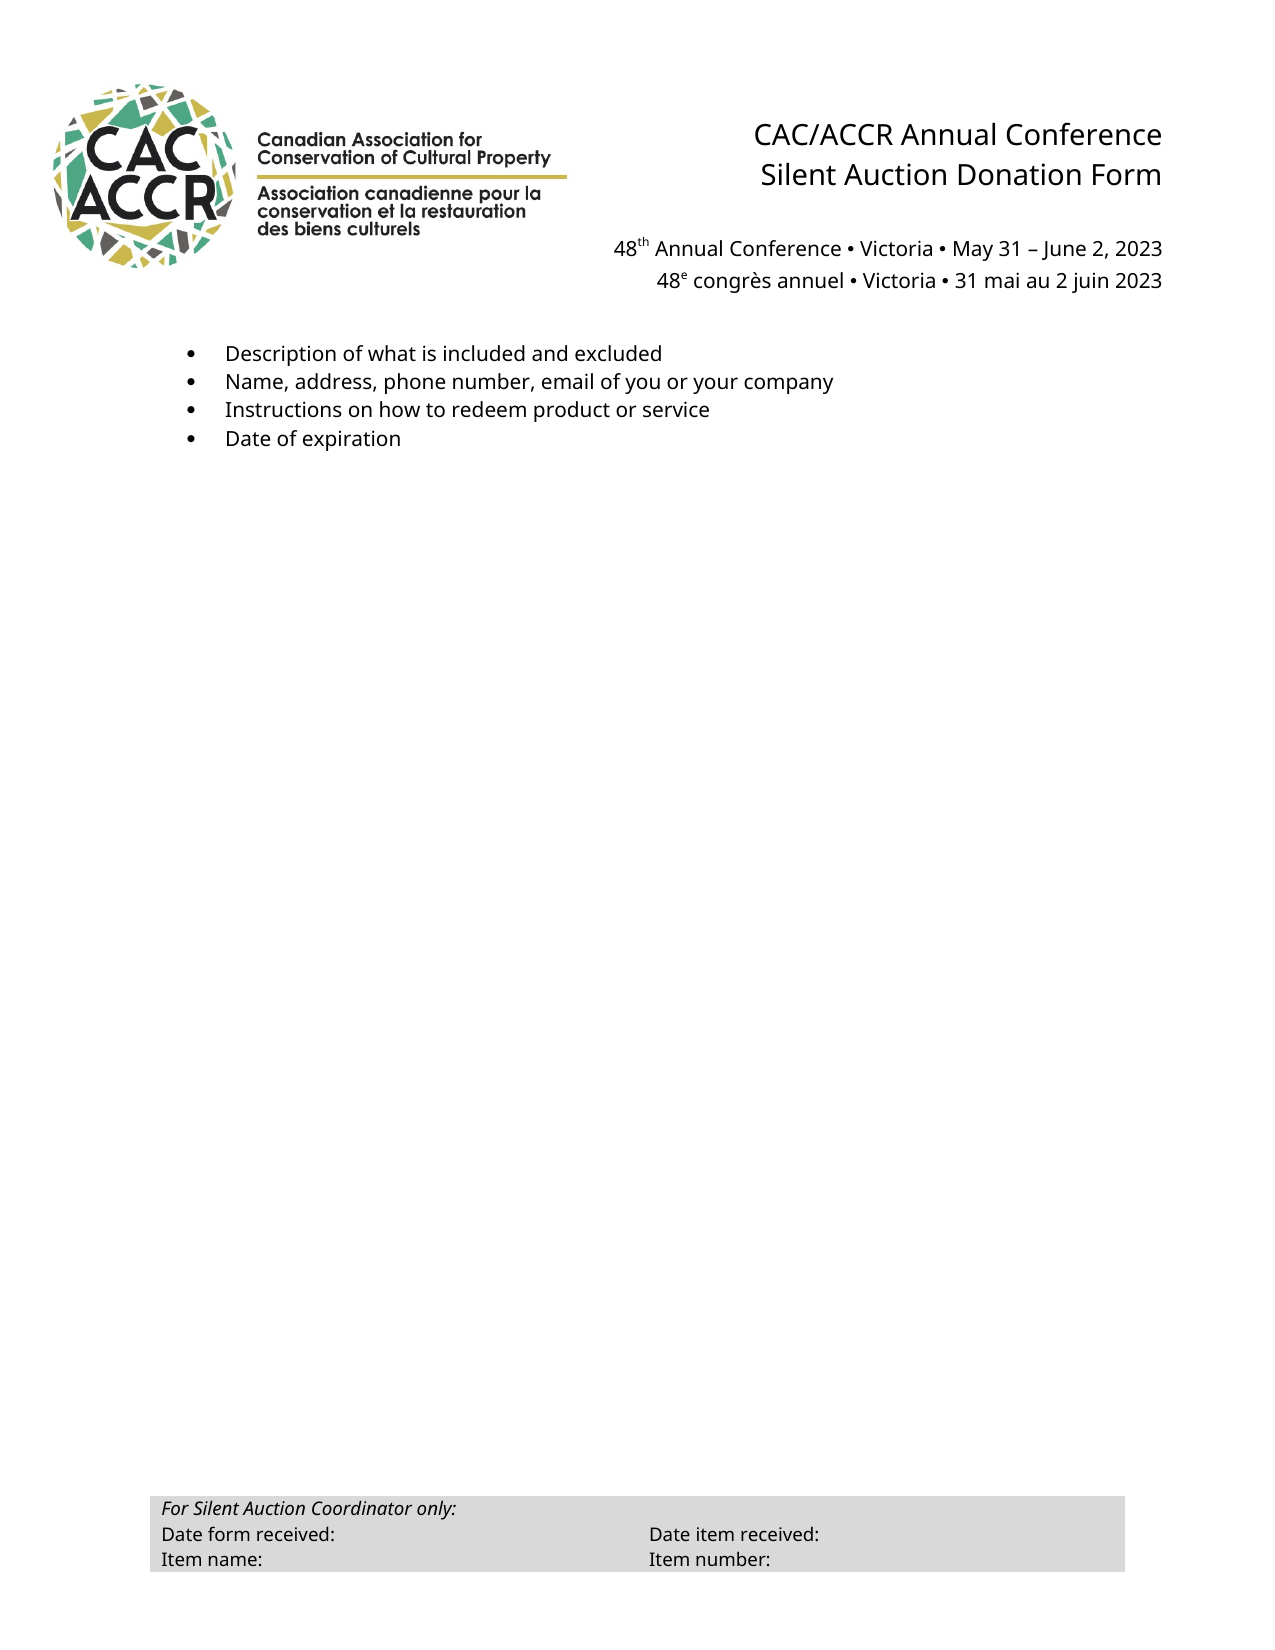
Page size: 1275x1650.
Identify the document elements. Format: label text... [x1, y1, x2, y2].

list Date of expiration [187, 424, 1125, 452]
list Description of what is included and excluded [187, 339, 1125, 367]
list Name, address, phone number, email of you or your company [187, 367, 1125, 396]
picture [31, 62, 597, 285]
list Instructions on how to redeem product or service [187, 396, 1125, 424]
